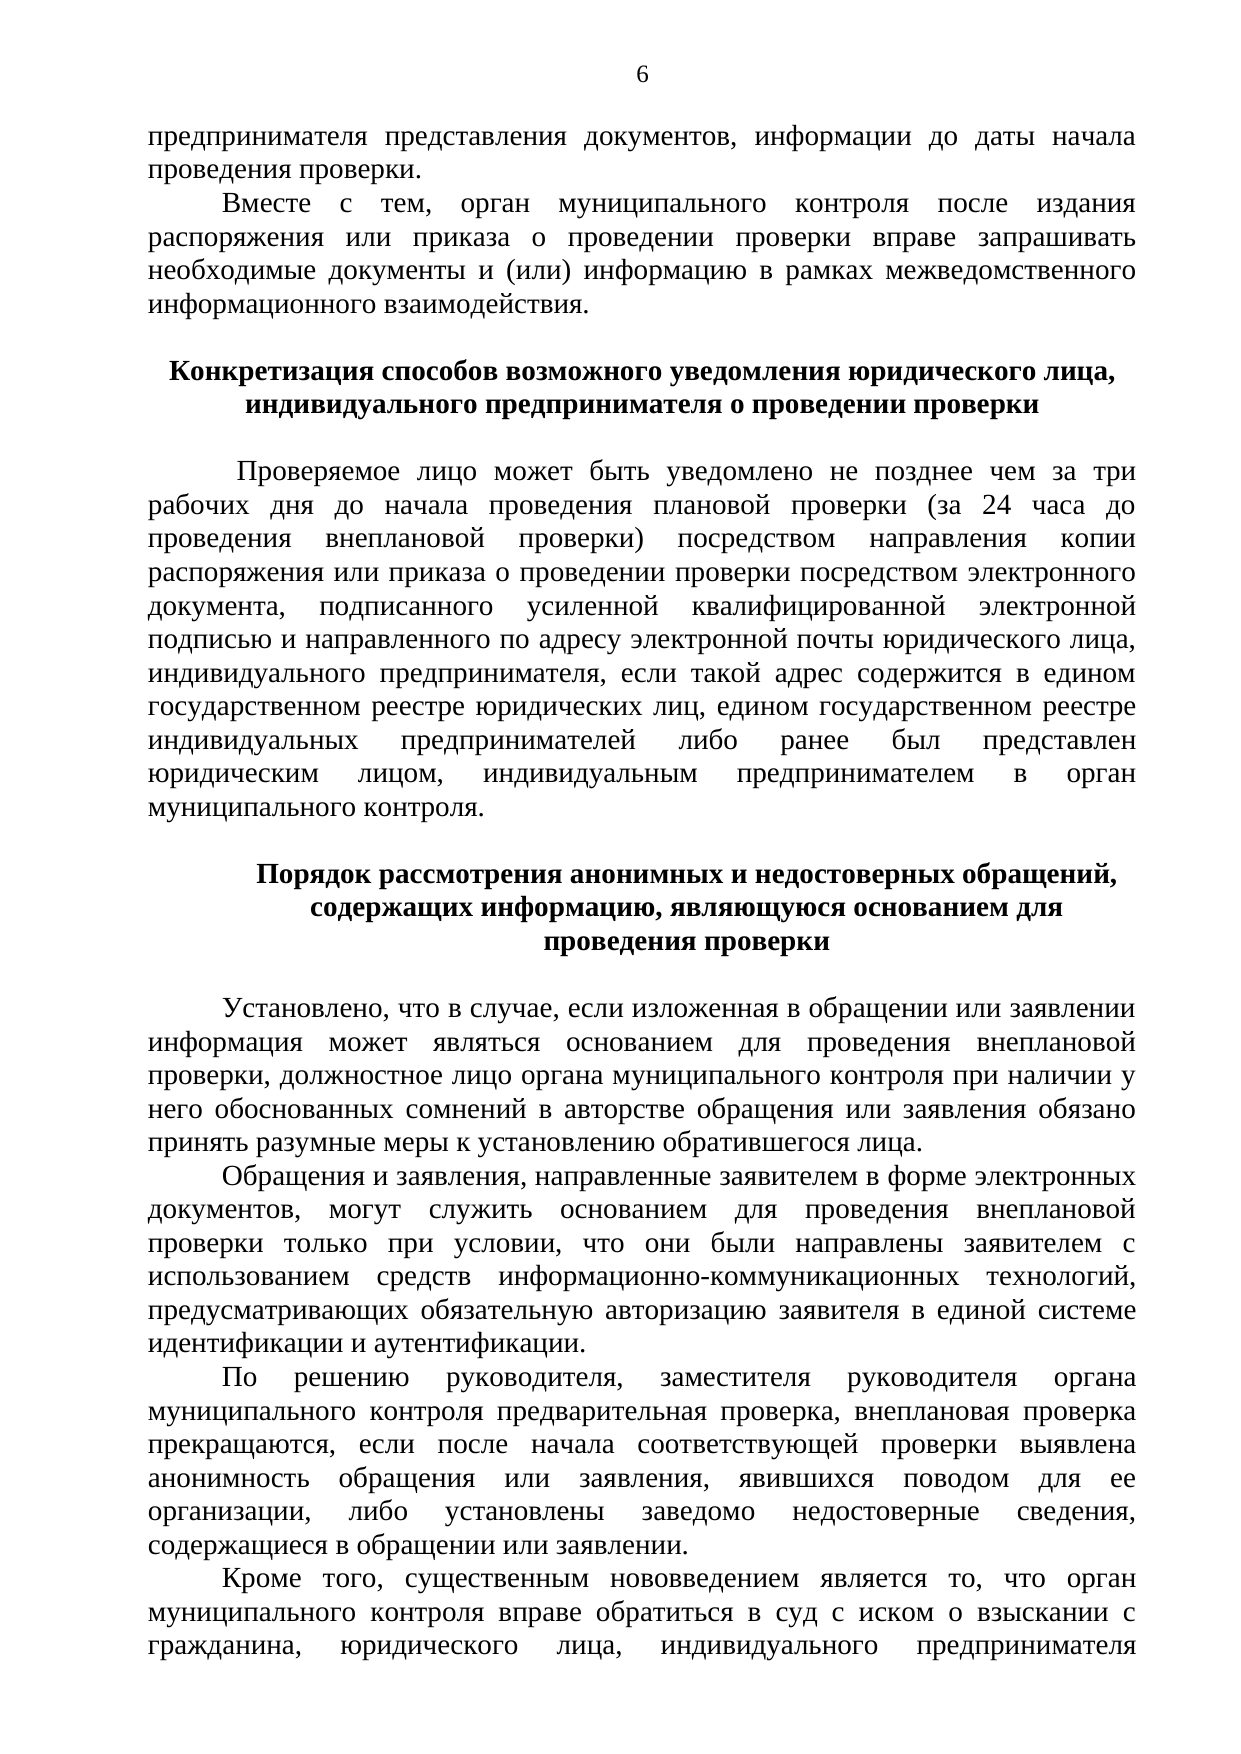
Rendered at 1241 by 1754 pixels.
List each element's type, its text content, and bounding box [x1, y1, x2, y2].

text Проверяемое лицо может быть уведомлено не позднее чем за три рабочих дня до начала проведения плановой проверки (за 24 часа до проведения внеплановой проверки) посредством направления копии распоряжения или приказа о проведении проверки посредством электронного документа, подписанного усиленной квалифицированной электронной подписью и направленного по адресу электронной почты юридического лица, индивидуального предпринимателя, если такой адрес содержится в едином государственном реестре юридических лиц, едином государственном реестре индивидуальных предпринимателей либо ранее был представлен юридическим лицом, индивидуальным предпринимателем в орган муниципального контроля. [148, 453, 1137, 822]
text Обращения и заявления, направленные заявителем в форме электронных документов, могут служить основанием для проведения внеплановой проверки только при условии, что они были направлены заявителем с использованием средств информационно-коммуникационных технологий, предусматривающих обязательную авторизацию заявителя в единой системе идентификации и аутентификации. [148, 1158, 1137, 1359]
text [148, 118, 1137, 185]
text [148, 1560, 1137, 1661]
text Порядок рассмотрения анонимных и недостоверных обращений, содержащих информацию, являющуюся основанием для проведения проверки [236, 856, 1137, 957]
text Вместе с тем, орган муниципального контроля после издания распоряжения или приказа о проведении проверки вправе запрашивать необходимые документы и (или) информацию в рамках межведомственного информационного взаимодействия. [148, 185, 1137, 319]
text Конкретизация способов возможного уведомления юридического лица, индивидуального предпринимателя о проведении проверки [148, 353, 1137, 420]
text Установлено, что в случае, если изложенная в обращении или заявлении информация может являться основанием для проведения внеплановой проверки, должностное лицо органа муниципального контроля при наличии у него обоснованных сомнений в авторстве обращения или заявления обязано принять разумные меры к установлению обратившегося лица. [148, 990, 1137, 1158]
text По решению руководителя, заместителя руководителя органа муниципального контроля предварительная проверка, внеплановая проверка прекращаются, если после начала соответствующей проверки выявлена анонимность обращения или заявления, явившихся поводом для ее организации, либо установлены заведомо недостоверные сведения, содержащиеся в обращении или заявлении. [148, 1359, 1137, 1560]
